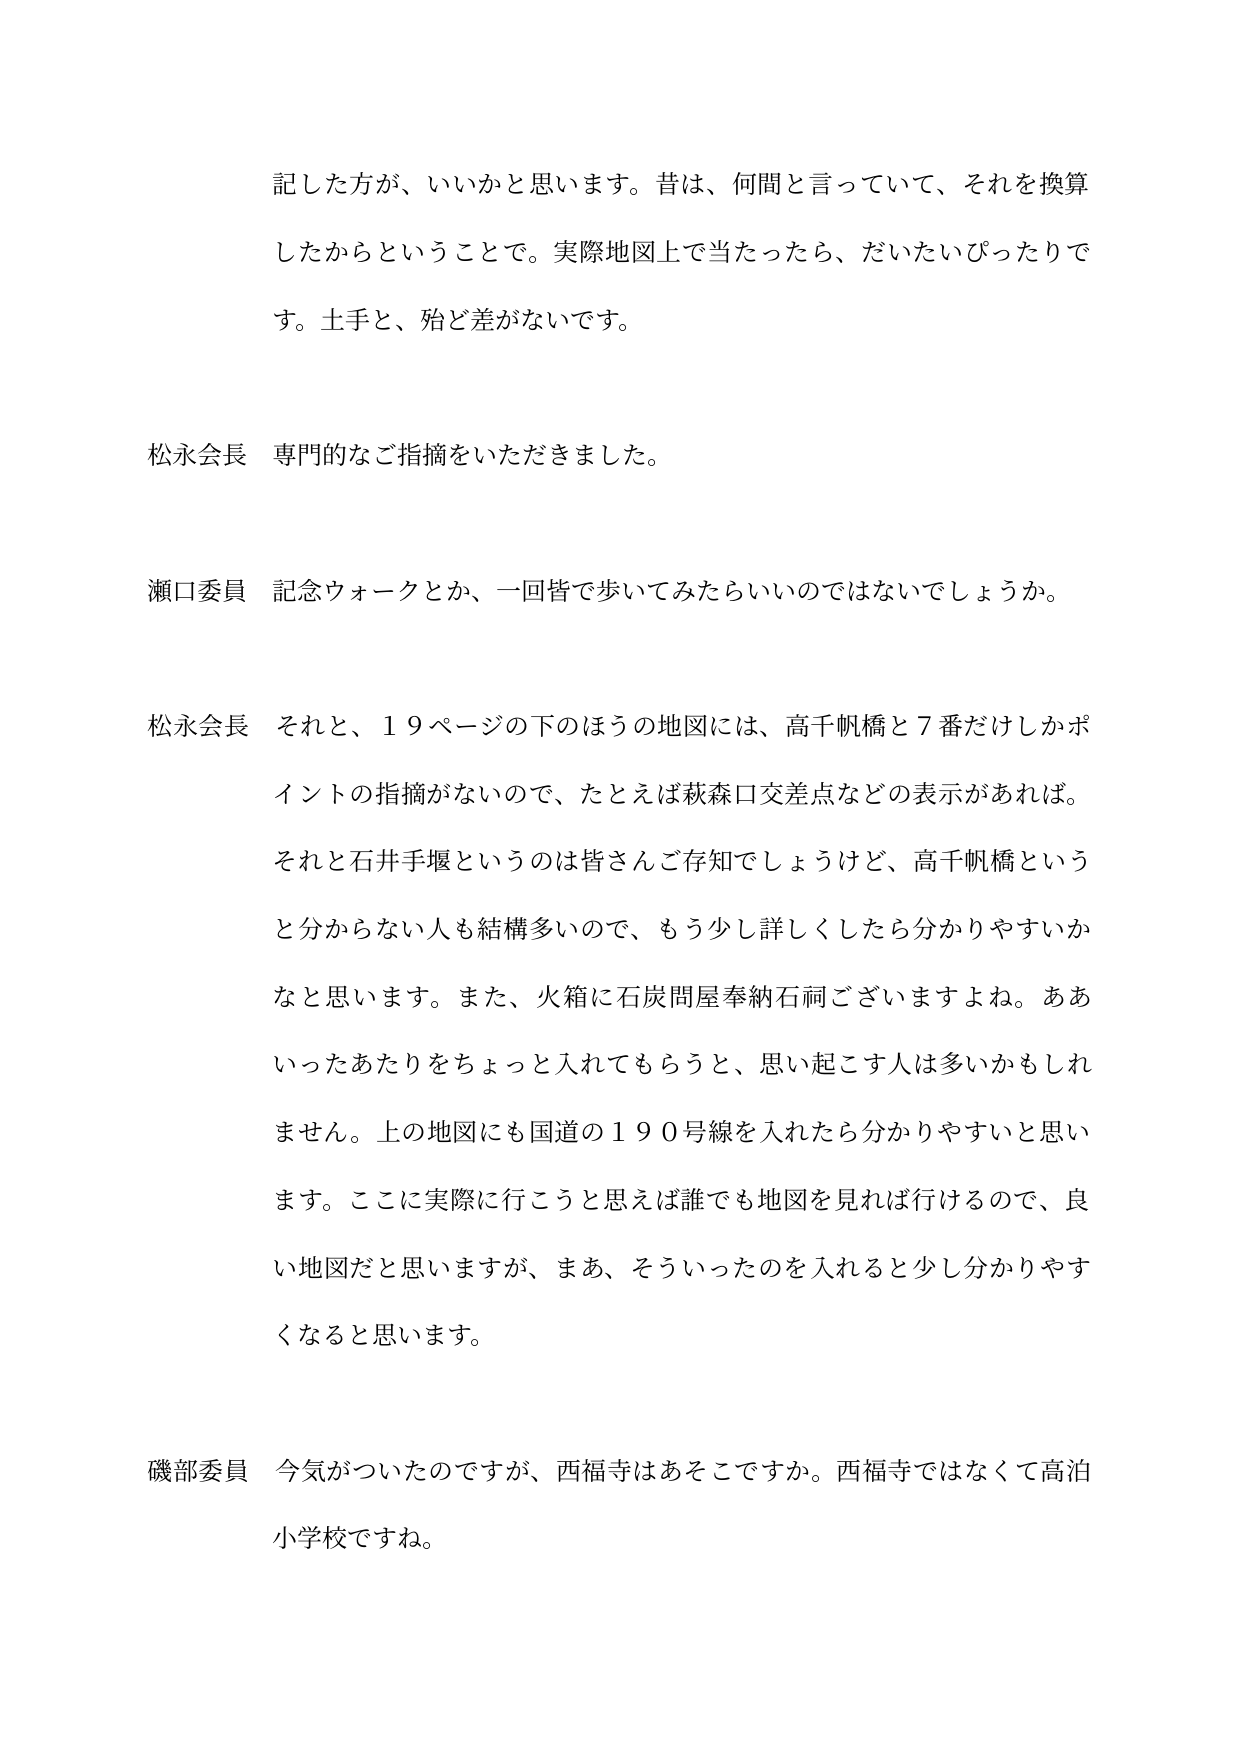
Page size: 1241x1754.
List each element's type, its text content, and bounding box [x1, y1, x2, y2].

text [148, 149, 1092, 352]
text 松永会長 専門的なご指摘をいただきました。 [148, 420, 1092, 488]
text 瀬口委員 記念ウォークとか、一回皆で歩いてみたらいいのではないでしょうか。 [148, 555, 1092, 623]
text 松永会長 それと、１９ページの下のほうの地図には、高千帆橋と７番だけしかポイントの指摘がないので、たとえば萩森口交差点などの表示があれば。それと石井手堰というのは皆さんご存知でしょうけど、高千帆橋というと分からない人も結構多いので、もう少し詳しくしたら分かりやすいかなと思います。また、火箱に石炭問屋奉納石祠ございますよね。ああいったあたりをちょっと入れてもらうと、思い起こす人は多いかもしれません。上の地図にも国道の１９０号線を入れたら分かりやすいと思います。ここに実際に行こうと思えば誰でも地図を見れば行けるので、良い地図だと思いますが、まあ、そういったのを入れると少し分かりやすくなると思います。 [148, 691, 1092, 1368]
text 磯部委員 今気がついたのですが、西福寺はあそこですか。西福寺ではなくて高泊小学校ですね。 [148, 1436, 1092, 1571]
